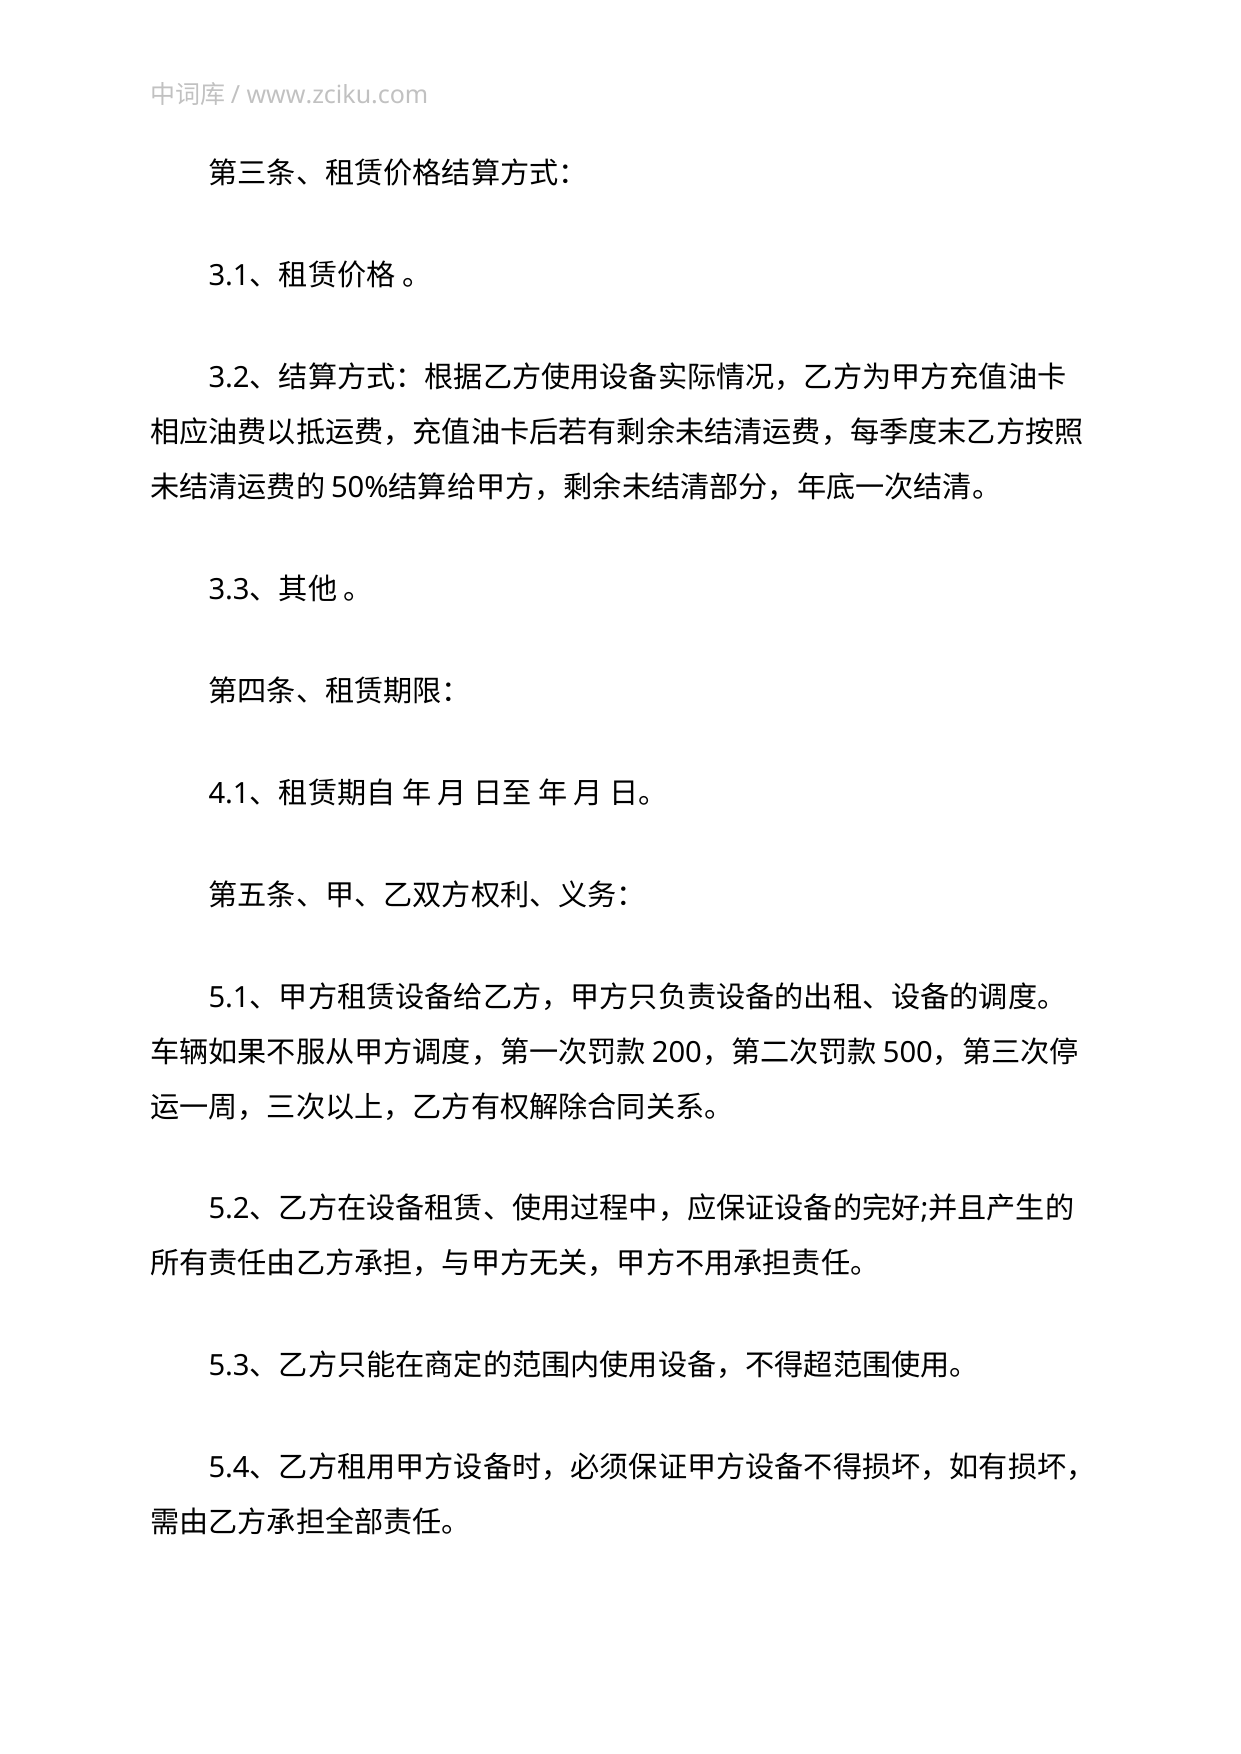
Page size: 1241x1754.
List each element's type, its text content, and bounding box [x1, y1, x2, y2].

text 5.3、乙方只能在商定的范围内使用设备，不得超范围使用。 [150, 1342, 1090, 1384]
text 3.3、其他 。 [150, 566, 1090, 608]
text 4.1、租赁期自 年 月 日至 年 月 日。 [150, 769, 1090, 812]
text 5.4、乙方租用甲方设备时，必须保证甲方设备不得损坏，如有损坏，需由乙方承担全部责任。 [150, 1444, 1090, 1541]
text 第五条、甲、乙双方权利、义务： [150, 871, 1090, 914]
text 3.1、租赁价格 。 [150, 252, 1090, 294]
text 第三条、租赁价格结算方式： [150, 150, 1090, 192]
text 5.2、乙方在设备租赁、使用过程中，应保证设备的完好;并且产生的所有责任由乙方承担，与甲方无关，甲方不用承担责任。 [150, 1185, 1090, 1282]
text 5.1、甲方租赁设备给乙方，甲方只负责设备的出租、设备的调度。车辆如果不服从甲方调度，第一次罚款200，第二次罚款500，第三次停运一周，三次以上，乙方有权解除合同关系。 [150, 973, 1090, 1125]
text 第四条、租赁期限： [150, 668, 1090, 710]
text 3.2、结算方式：根据乙方使用设备实际情况，乙方为甲方充值油卡相应油费以抵运费，充值油卡后若有剩余未结清运费，每季度末乙方按照未结清运费的50%结算给甲方，剩余未结清部分，年底一次结清。 [150, 354, 1090, 506]
